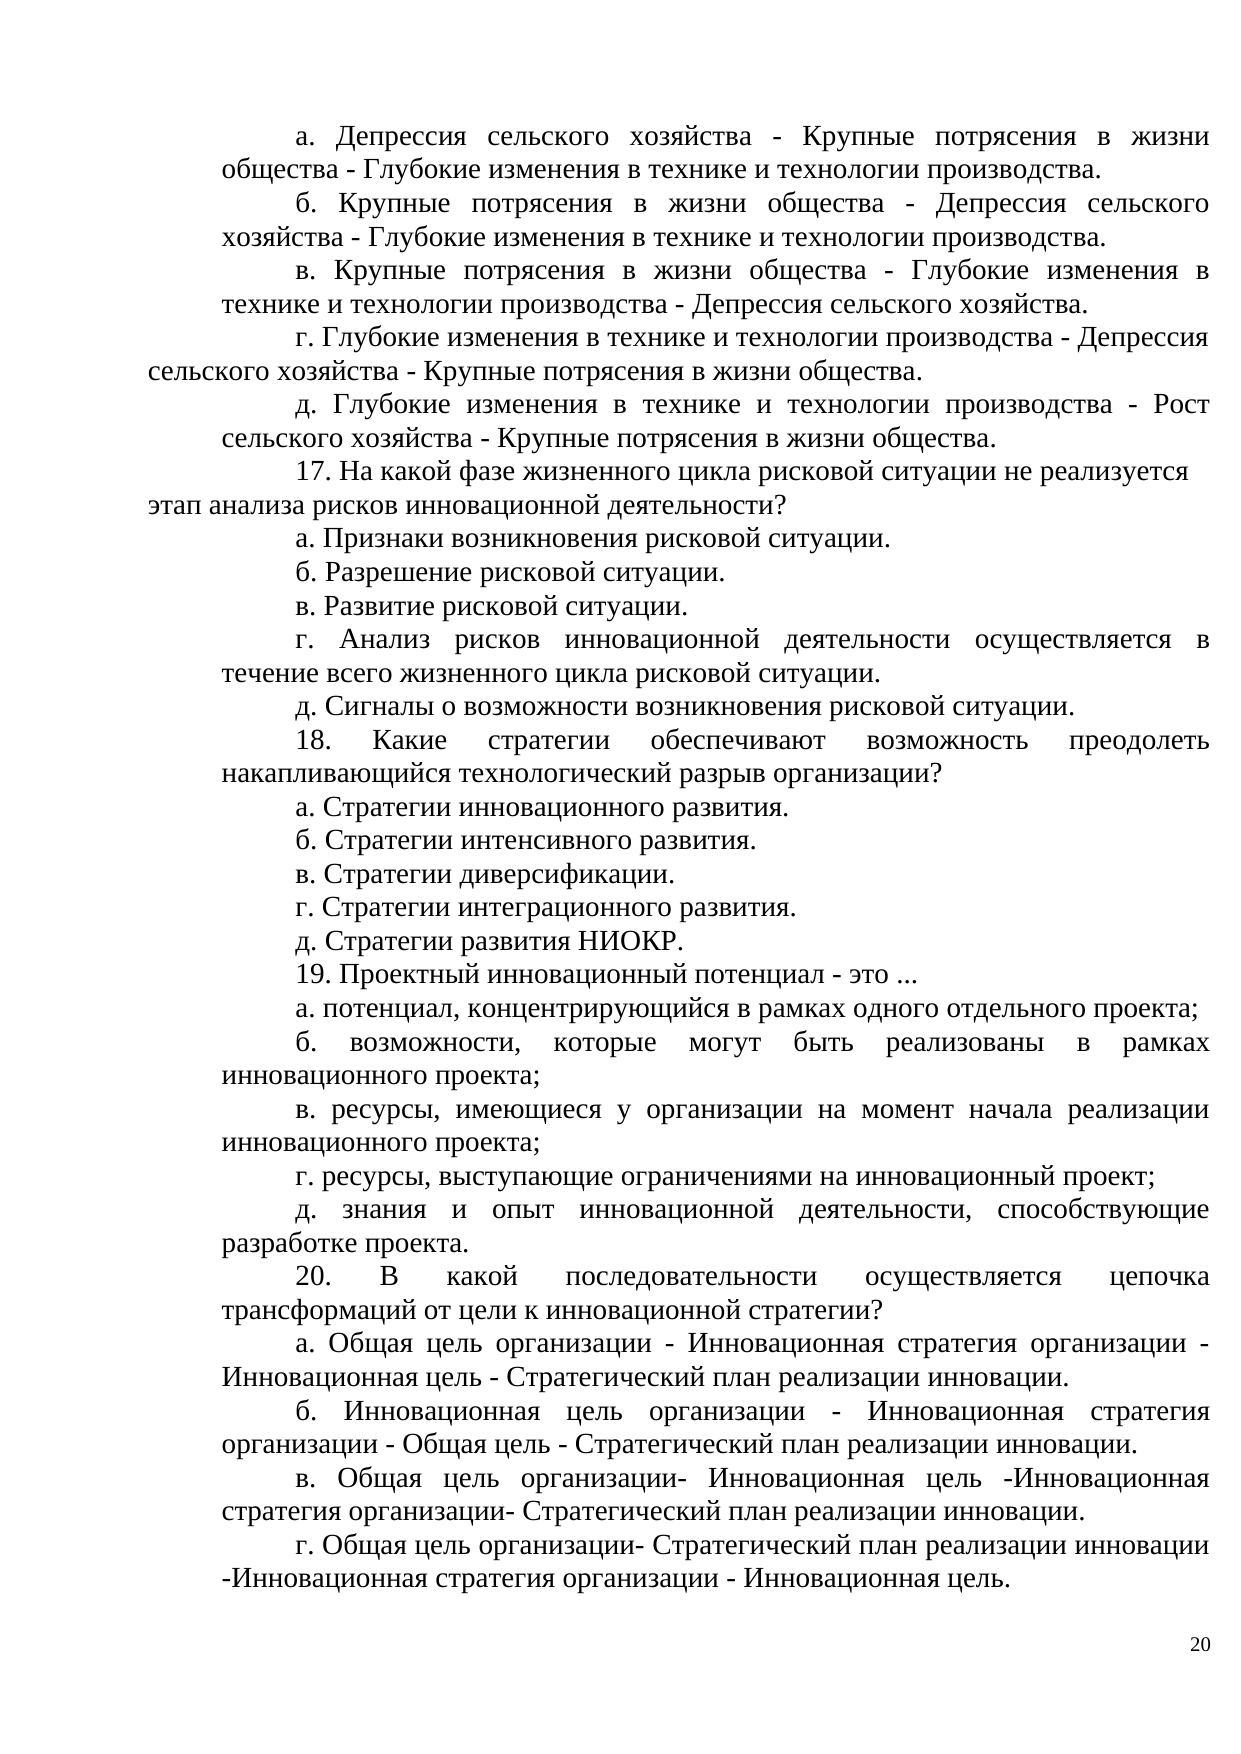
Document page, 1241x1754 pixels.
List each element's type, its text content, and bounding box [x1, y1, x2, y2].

text сельского хозяйства - Крупные потрясения в жизни общества. [148, 353, 1211, 386]
text г. Общая цель организации- Стратегический план реализации инновации -Инновационная стратегия организации - Инновационная цель. [221, 1527, 1211, 1594]
text б. Стратегии интенсивного развития. [221, 822, 1211, 856]
text г. Глубокие изменения в технике и технологии производства - Депрессия [221, 319, 1211, 353]
text а. потенциал, концентрирующийся в рамках одного отдельного проекта; [221, 990, 1211, 1024]
text 19. Проектный инновационный потенциал - это ... [221, 957, 1211, 990]
text а. Стратегии инновационного развития. [221, 789, 1211, 822]
text г. ресурсы, выступающие ограничениями на инновационный проект; [221, 1158, 1211, 1191]
text а. Депрессия сельского хозяйства - Крупные потрясения в жизни общества - Глубокие изменения в технике и технологии производства. [221, 118, 1211, 185]
text 18. Какие стратегии обеспечивают возможность преодолеть накапливающийся технологический разрыв организации? [221, 722, 1211, 789]
text в. Общая цель организации- Инновационная цель -Инновационная стратегия организации- Стратегический план реализации инновации. [221, 1460, 1211, 1527]
text б. Крупные потрясения в жизни общества - Депрессия сельского хозяйства - Глубокие изменения в технике и технологии производства. [221, 185, 1211, 252]
text г. Стратегии интеграционного развития. [221, 889, 1211, 923]
text в. Развитие рисковой ситуации. [221, 588, 1211, 621]
text б. возможности, которые могут быть реализованы в рамках инновационного проекта; [221, 1024, 1211, 1091]
text г. Анализ рисков инновационной деятельности осуществляется в течение всего жизненного цикла рисковой ситуации. [221, 621, 1211, 688]
text д. знания и опыт инновационной деятельности, способствующие разработке проекта. [221, 1191, 1211, 1258]
text этап анализа рисков инновационной деятельности? [148, 487, 1211, 521]
text а. Общая цель организации - Инновационная стратегия организации - Инновационная цель - Стратегический план реализации инновации. [221, 1326, 1211, 1393]
text д. Сигналы о возможности возникновения рисковой ситуации. [221, 688, 1211, 722]
text 20. В какой последовательности осуществляется цепочка трансформаций от цели к инновационной стратегии? [221, 1258, 1211, 1326]
text в. ресурсы, имеющиеся у организации на момент начала реализации инновационного проекта; [221, 1091, 1211, 1158]
text в. Крупные потрясения в жизни общества - Глубокие изменения в технике и технологии производства - Депрессия сельского хозяйства. [221, 252, 1211, 319]
text в. Стратегии диверсификации. [221, 856, 1211, 889]
text а. Признаки возникновения рисковой ситуации. [221, 521, 1211, 554]
text 17. На какой фазе жизненного цикла рисковой ситуации не реализуется [221, 453, 1211, 487]
text б. Разрешение рисковой ситуации. [221, 554, 1211, 588]
text д. Стратегии развития НИОКР. [221, 923, 1211, 957]
text б. Инновационная цель организации - Инновационная стратегия организации - Общая цель - Стратегический план реализации инновации. [221, 1393, 1211, 1460]
text д. Глубокие изменения в технике и технологии производства - Рост сельского хозяйства - Крупные потрясения в жизни общества. [221, 386, 1211, 453]
